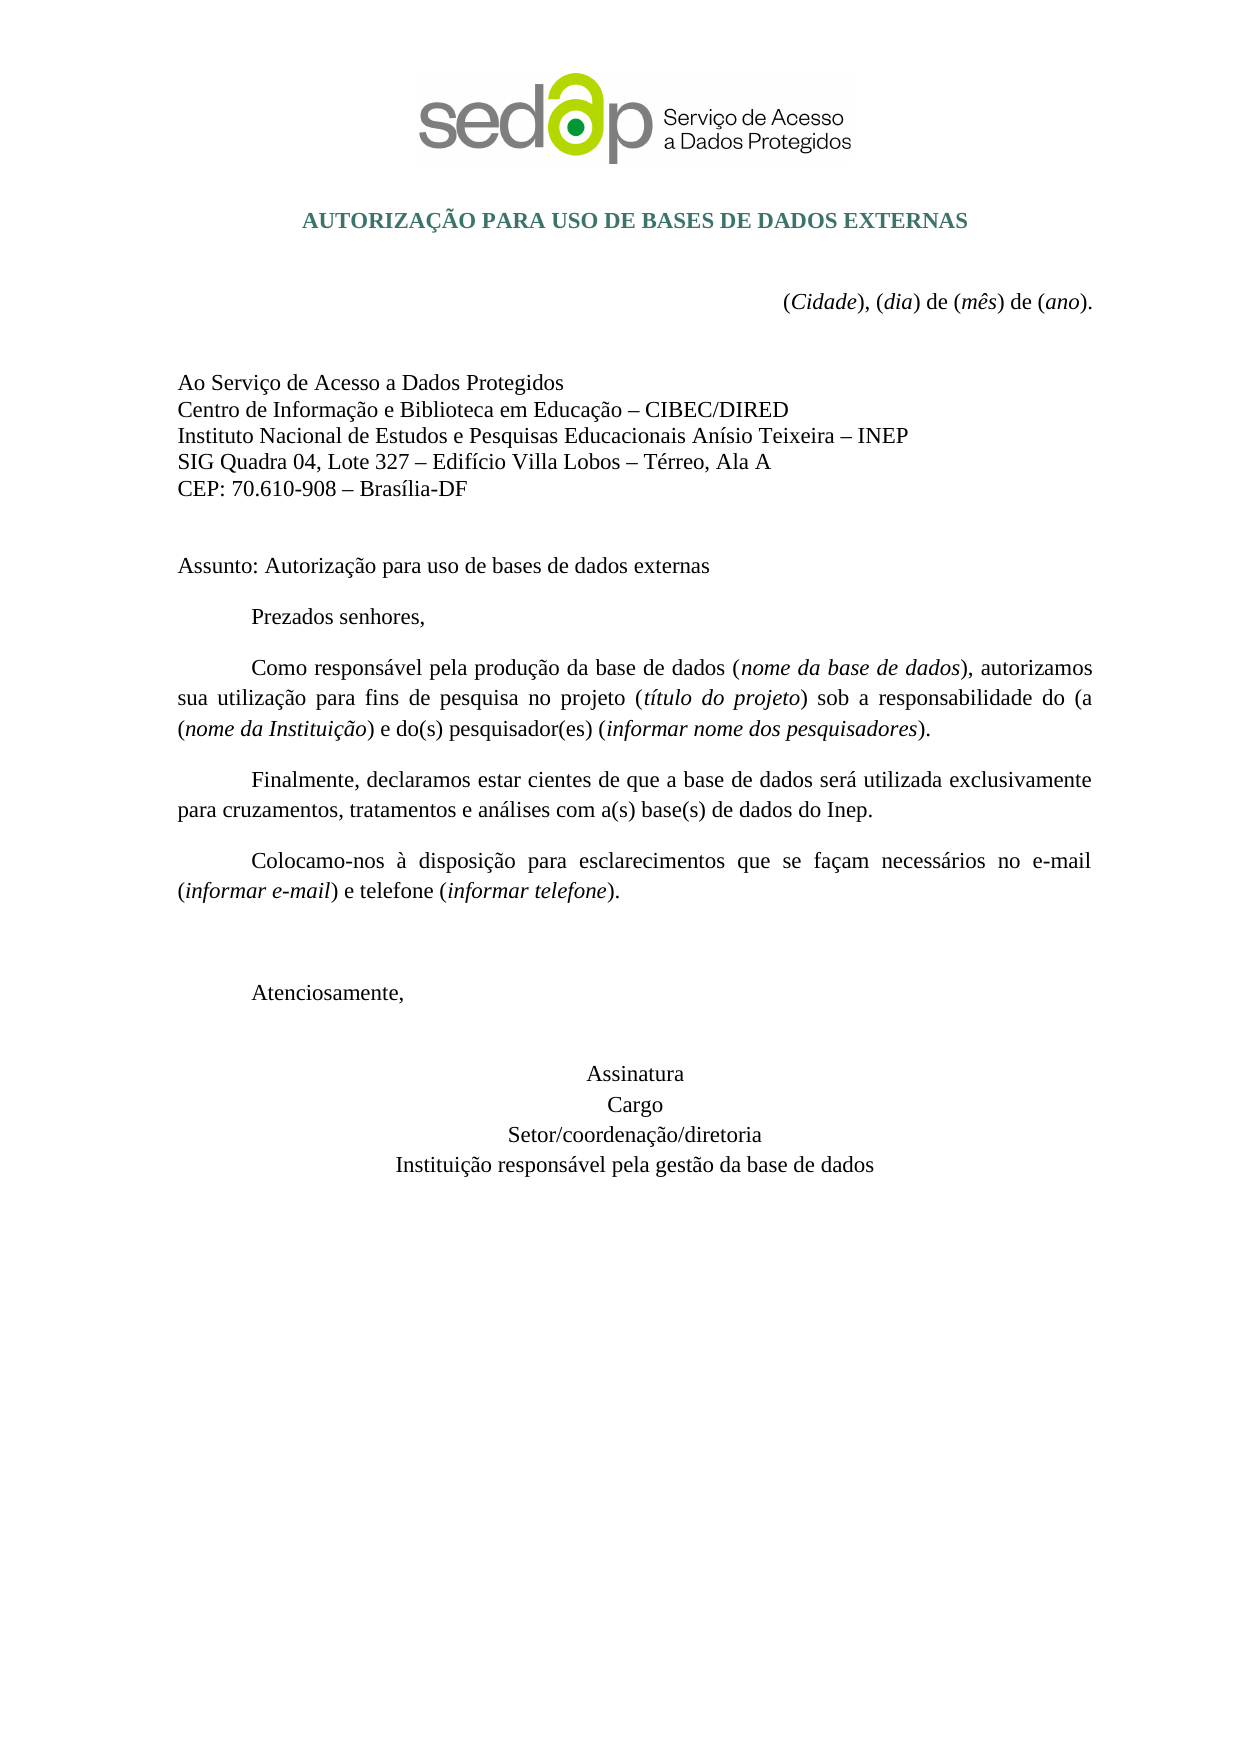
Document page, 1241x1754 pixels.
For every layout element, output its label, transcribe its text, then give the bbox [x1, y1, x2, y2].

text Centro de Informação e Biblioteca em Educação – CIBEC/DIRED [177, 396, 1093, 422]
text Assunto: Autorização para uso de bases de dados externas [177, 552, 1093, 578]
text CEP: 70.610-908 – Brasília-DF [177, 475, 1093, 501]
picture [419, 73, 851, 164]
text SIG Quadra 04, Lote 327 – Edifício Villa Lobos – Térreo, Ala A [177, 448, 1093, 475]
text Cargo [177, 1091, 1093, 1117]
text Finalmente, declaramos estar cientes de que a base de dados será utilizada exclusivamente para cruzamentos, tratamentos e análises com a(s) base(s) de dados do Inep. [177, 766, 1093, 822]
text Como responsável pela produção da base de dados (nome da base de dados), autorizamos sua utilização para fins de pesquisa no projeto (título do projeto) sob a responsabilidade do (a (nome da Instituição) e do(s) pesquisador(es) (informar nome dos pesquisadores). [177, 654, 1093, 741]
text Instituto Nacional de Estudos e Pesquisas Educacionais Anísio Teixeira – INEP [177, 422, 1093, 448]
text Prezados senhores, [177, 603, 1093, 629]
text Colocamo-nos à disposição para esclarecimentos que se façam necessários no e-mail (informar e-mail) e telefone (informar telefone). [177, 847, 1093, 903]
text Instituição responsável pela gestão da base de dados [177, 1151, 1093, 1177]
text Assinatura [177, 1060, 1093, 1087]
text Ao Serviço de Acesso a Dados Protegidos [177, 369, 1093, 396]
text Setor/coordenação/diretoria [177, 1121, 1093, 1147]
text AUTORIZAÇÃO PARA USO DE BASES DE DADOS EXTERNAS [177, 207, 1093, 233]
text (Cidade), (dia) de (mês) de (ano). [177, 288, 1093, 314]
text Atenciosamente, [177, 979, 1093, 1006]
